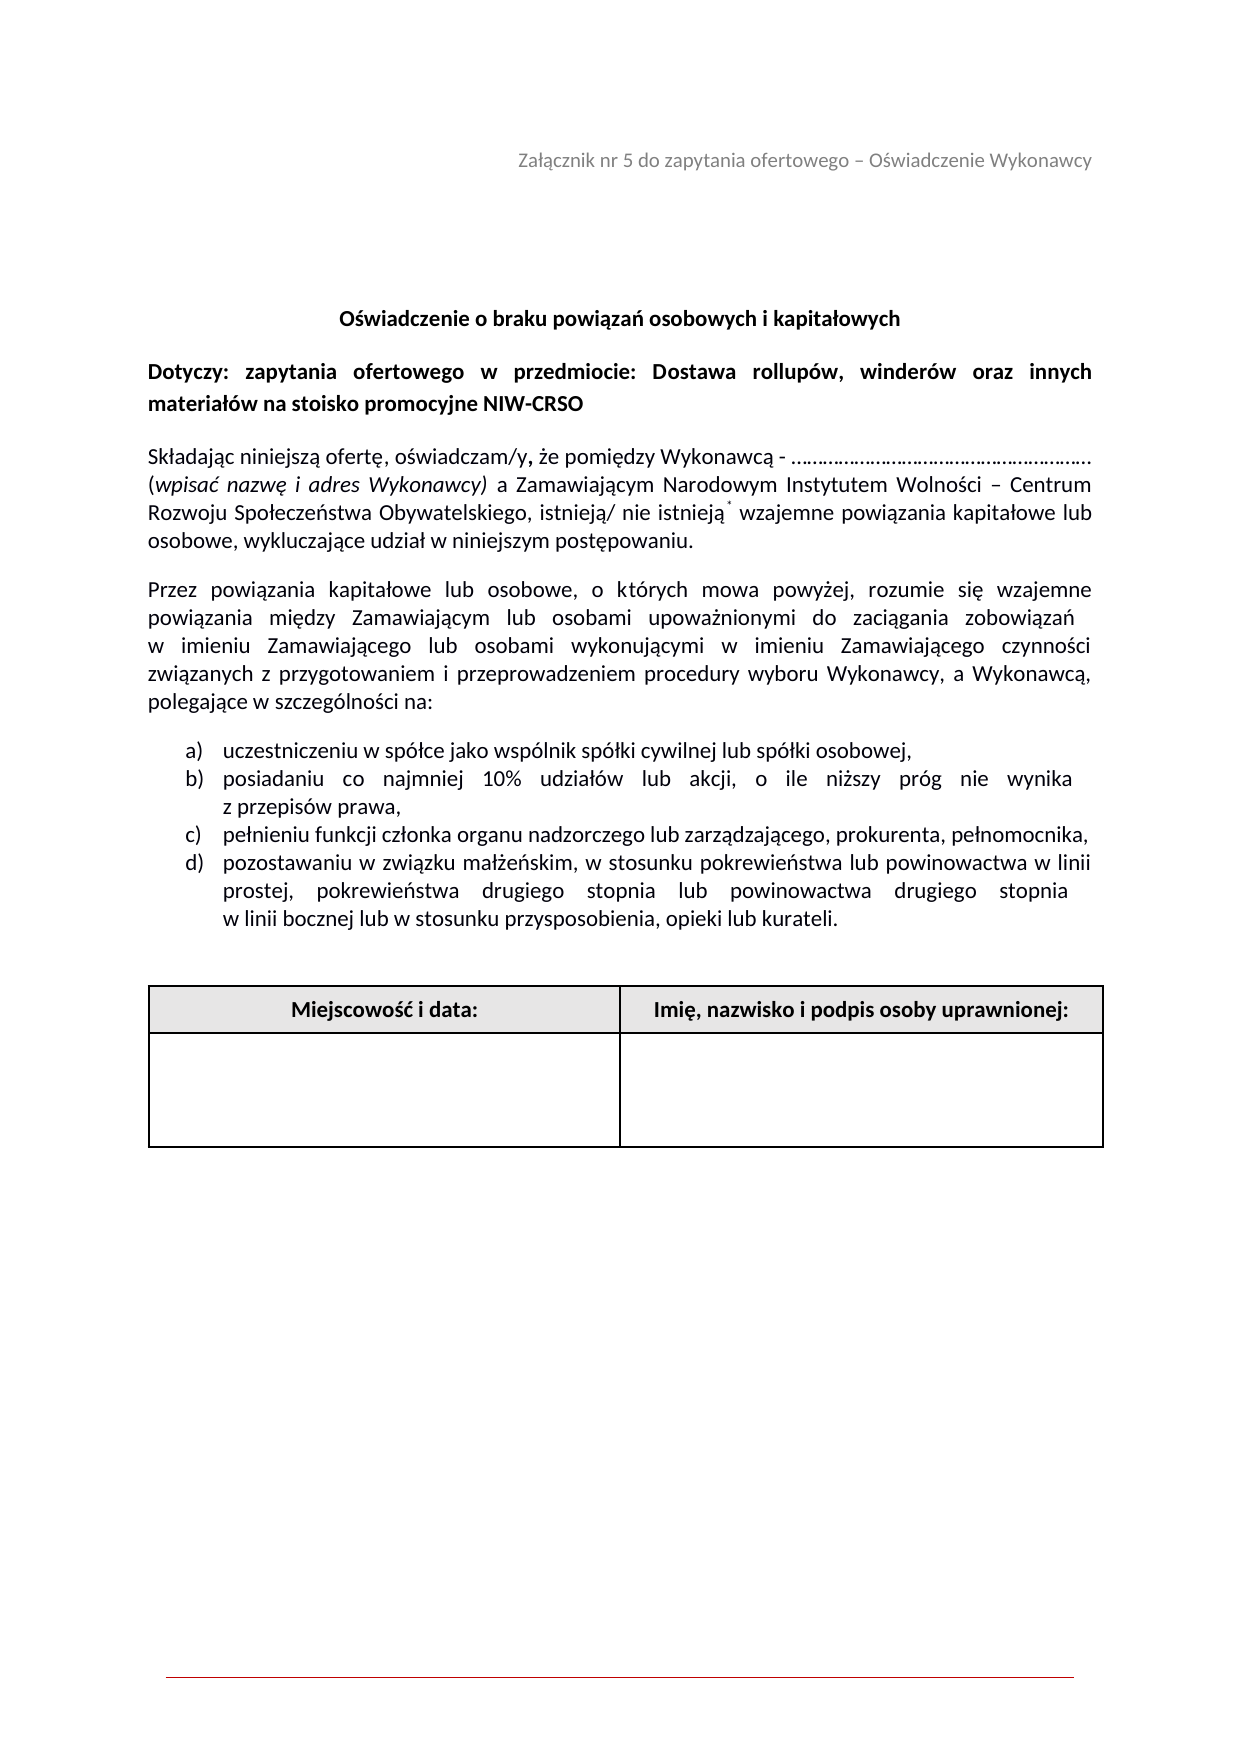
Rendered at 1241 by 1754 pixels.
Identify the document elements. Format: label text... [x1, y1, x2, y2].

table_header Miejscowość i data: [150, 987, 619, 1032]
table_cell [150, 1034, 619, 1146]
text Składając niniejszą ofertę, oświadczam/y, że pomiędzy Wykonawcą - ………………………………………………… (wpisać nazwę i adres Wykonawcy) a Zamawiającym Narodowym Instytutem Wolności – Centrum Rozwoju Społeczeństwa Obywatelskiego, istnieją/ nie istnieją* wzajemne powiązania kapitałowe lub osobowe, wykluczające udział w niniejszym postępowaniu. [148, 442, 1092, 554]
text Oświadczenie o braku powiązań osobowych i kapitałowych [148, 304, 1092, 332]
text Przez powiązania kapitałowe lub osobowe, o których mowa powyżej, rozumie się wzajemne powiązania między Zamawiającym lub osobami upoważnionymi do zaciągania zobowiązań w imieniu Zamawiającego lub osobami wykonującymi w imieniu Zamawiającego czynności związanych z przygotowaniem i przeprowadzeniem procedury wyboru Wykonawcy, a Wykonawcą, polegające w szczególności na: [148, 575, 1092, 715]
list pozostawaniu w związku małżeńskim, w stosunku pokrewieństwa lub powinowactwa w linii prostej, pokrewieństwa drugiego stopnia lub powinowactwa drugiego stopnia w linii bocznej lub w stosunku przysposobienia, opieki lub kurateli. [185, 848, 1092, 932]
table_cell [621, 1034, 1102, 1146]
list posiadaniu co najmniej 10% udziałów lub akcji, o ile niższy próg nie wynika z przepisów prawa, [185, 764, 1092, 820]
table_header Imię, nazwisko i podpis osoby uprawnionej: [621, 987, 1102, 1032]
text Załącznik nr 5 do zapytania ofertowego – Oświadczenie Wykonawcy [148, 148, 1092, 173]
text Dotyczy: zapytania ofertowego w przedmiocie: Dostawa rollupów, winderów oraz innych materiałów na stoisko promocyjne NIW-CRSO [148, 357, 1092, 417]
list pełnieniu funkcji członka organu nadzorczego lub zarządzającego, prokurenta, pełnomocnika, [185, 820, 1092, 848]
list uczestniczeniu w spółce jako wspólnik spółki cywilnej lub spółki osobowej, [185, 736, 1092, 764]
